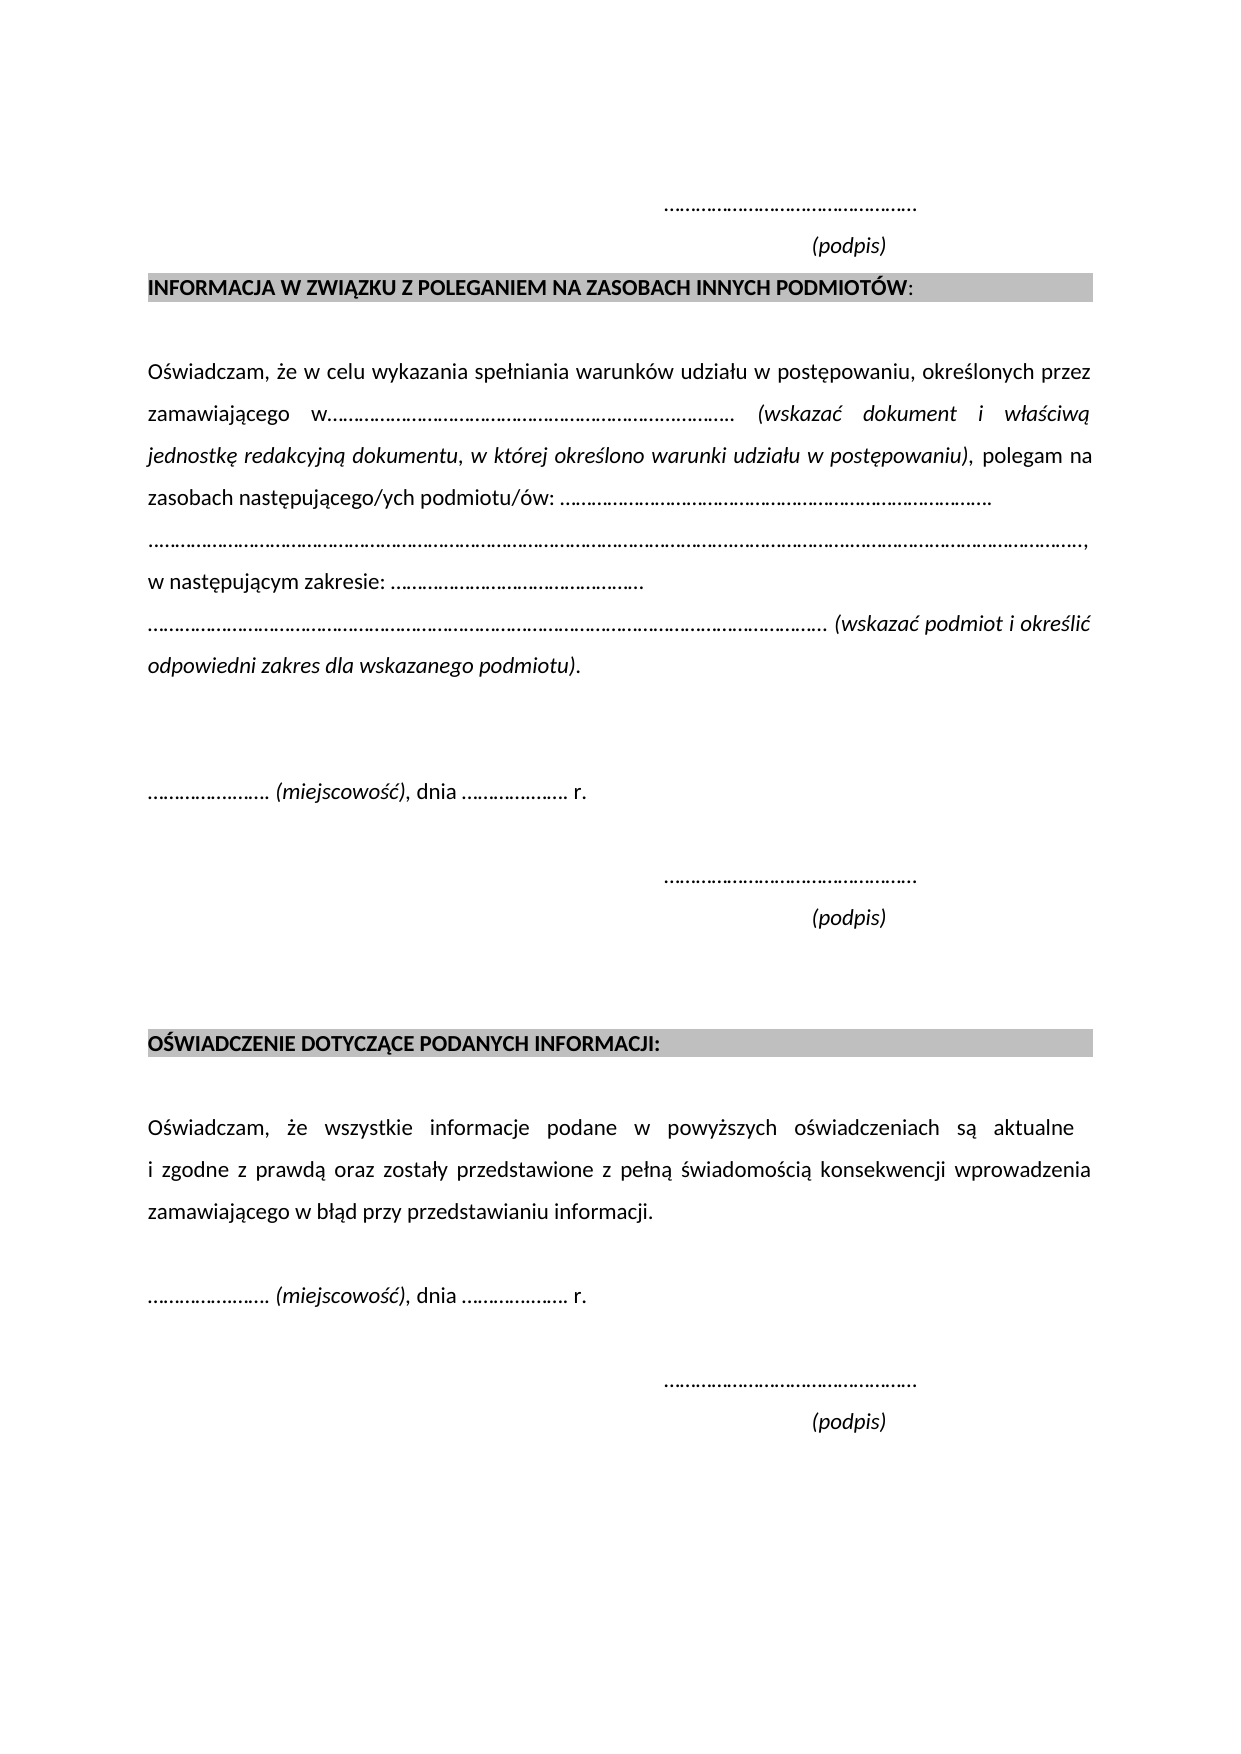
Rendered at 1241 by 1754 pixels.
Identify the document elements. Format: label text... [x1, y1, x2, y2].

text Oświadczam, że wszystkie informacje podane w powyższych oświadczeniach są aktualne i zgodne z prawdą oraz zostały przedstawione z pełną świadomością konsekwencji wprowadzenia zamawiającego w błąd przy przedstawianiu informacji. [148, 1113, 1093, 1225]
text ..……………………………………………………………………………………………….………………….…………………………………….., w następującym zakresie: ………………………………………… [148, 525, 1093, 595]
text ………………………………………………………………………………………………………………… (wskazać podmiot i określić odpowiedni zakres dla wskazanego podmiotu). [148, 609, 1093, 679]
text …………….……. (miejscowość), dnia ………….……. r. [148, 1281, 1093, 1309]
text (podpis) [738, 903, 1093, 931]
text (podpis) [738, 232, 1093, 259]
text (podpis) [738, 1407, 1093, 1435]
text OŚWIADCZENIE DOTYCZĄCE PODANYCH INFORMACJI: [148, 1029, 1093, 1057]
text …………….……. (miejscowość), dnia ………….……. r. [148, 777, 1093, 805]
text INFORMACJA W ZWIĄZKU Z POLEGANIEM NA ZASOBACH INNYCH PODMIOTÓW: [148, 273, 1093, 302]
text ………………………………………… [148, 189, 1093, 218]
text Oświadczam, że w celu wykazania spełniania warunków udziału w postępowaniu, określonych przez zamawiającego w………………………………………………………...……….. (wskazać dokument i właściwą jednostkę redakcyjną dokumentu, w której określono warunki udziału w postępowaniu), polegam na zasobach następującego/ych podmiotu/ów: ………………………………………………………………………. [148, 357, 1093, 511]
text ………………………………………… [148, 861, 1093, 889]
text ………………………………………… [148, 1365, 1093, 1393]
